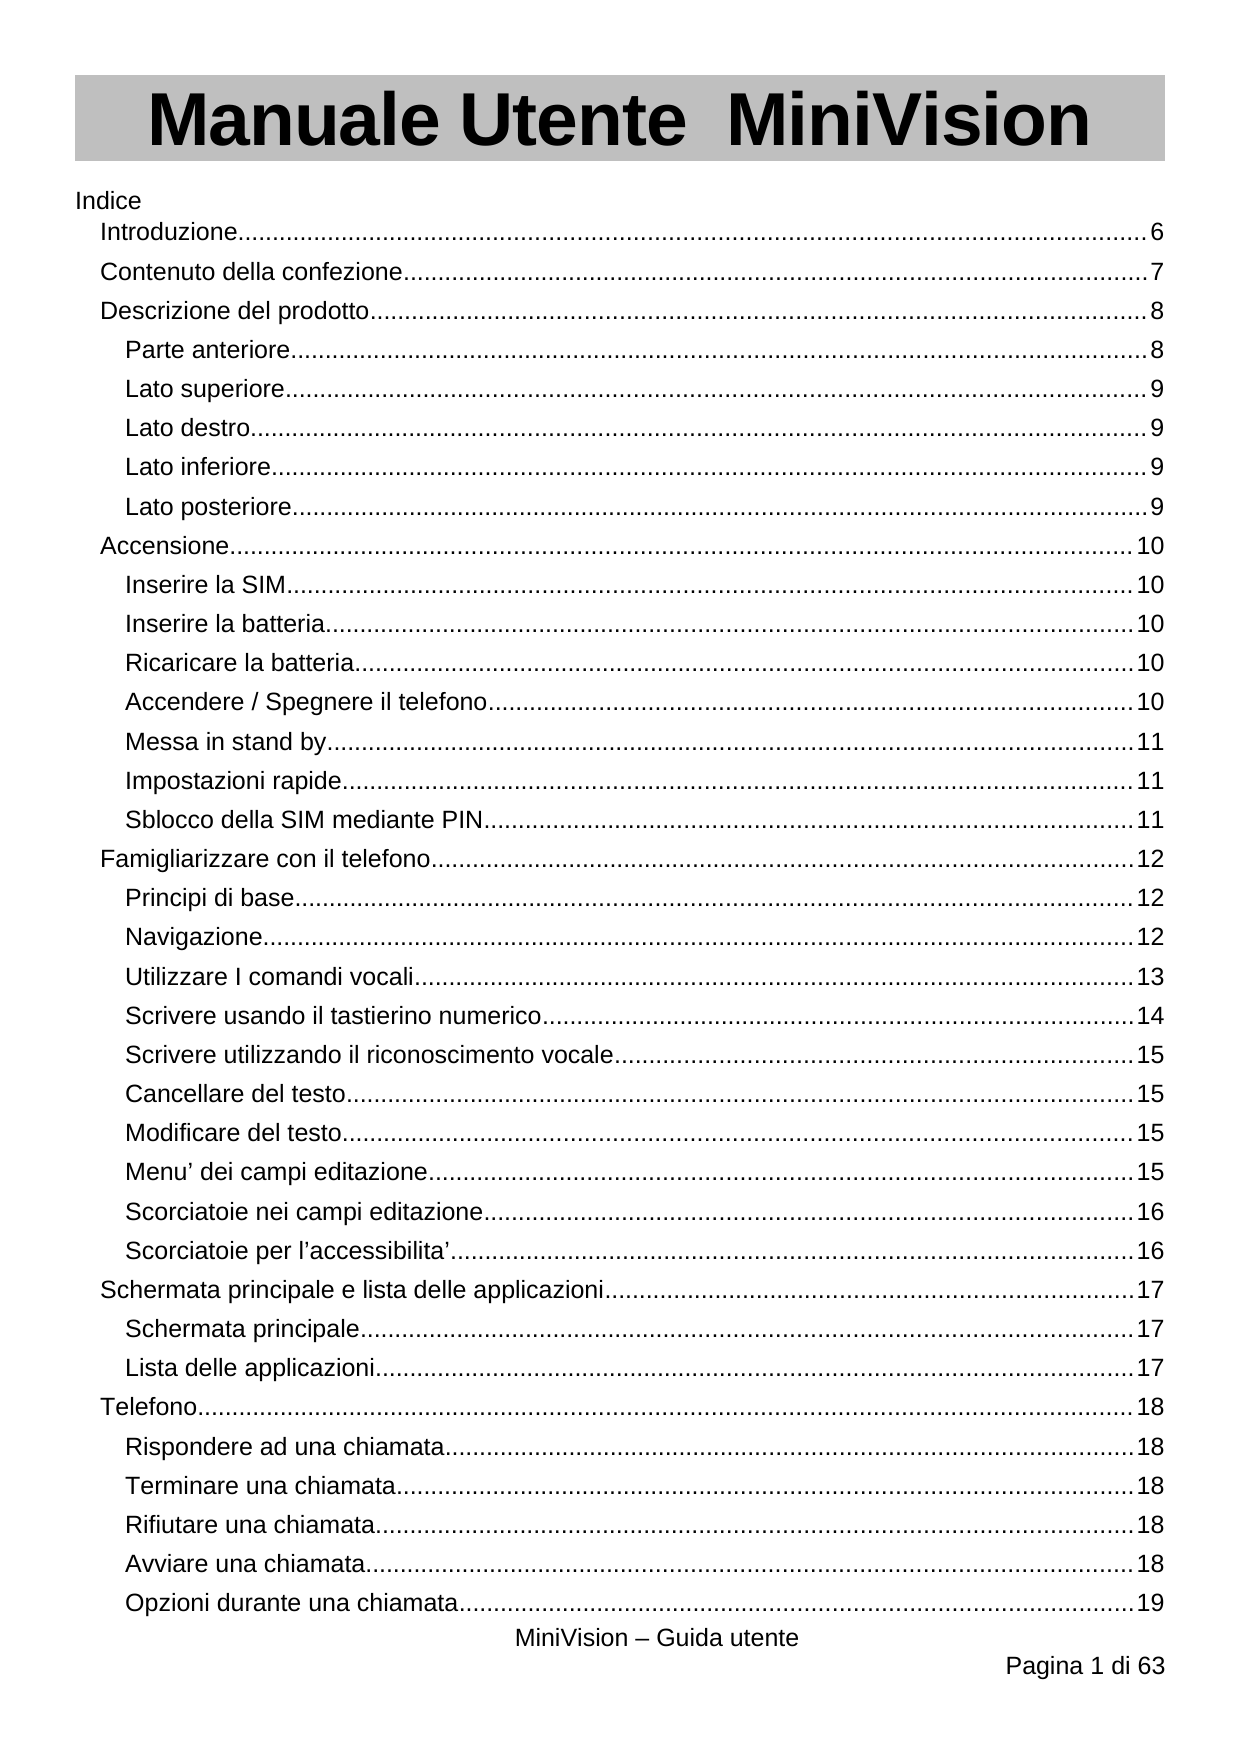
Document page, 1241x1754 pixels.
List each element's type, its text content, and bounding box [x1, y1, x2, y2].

text Manuale Utente MiniVision [75, 75, 1165, 161]
